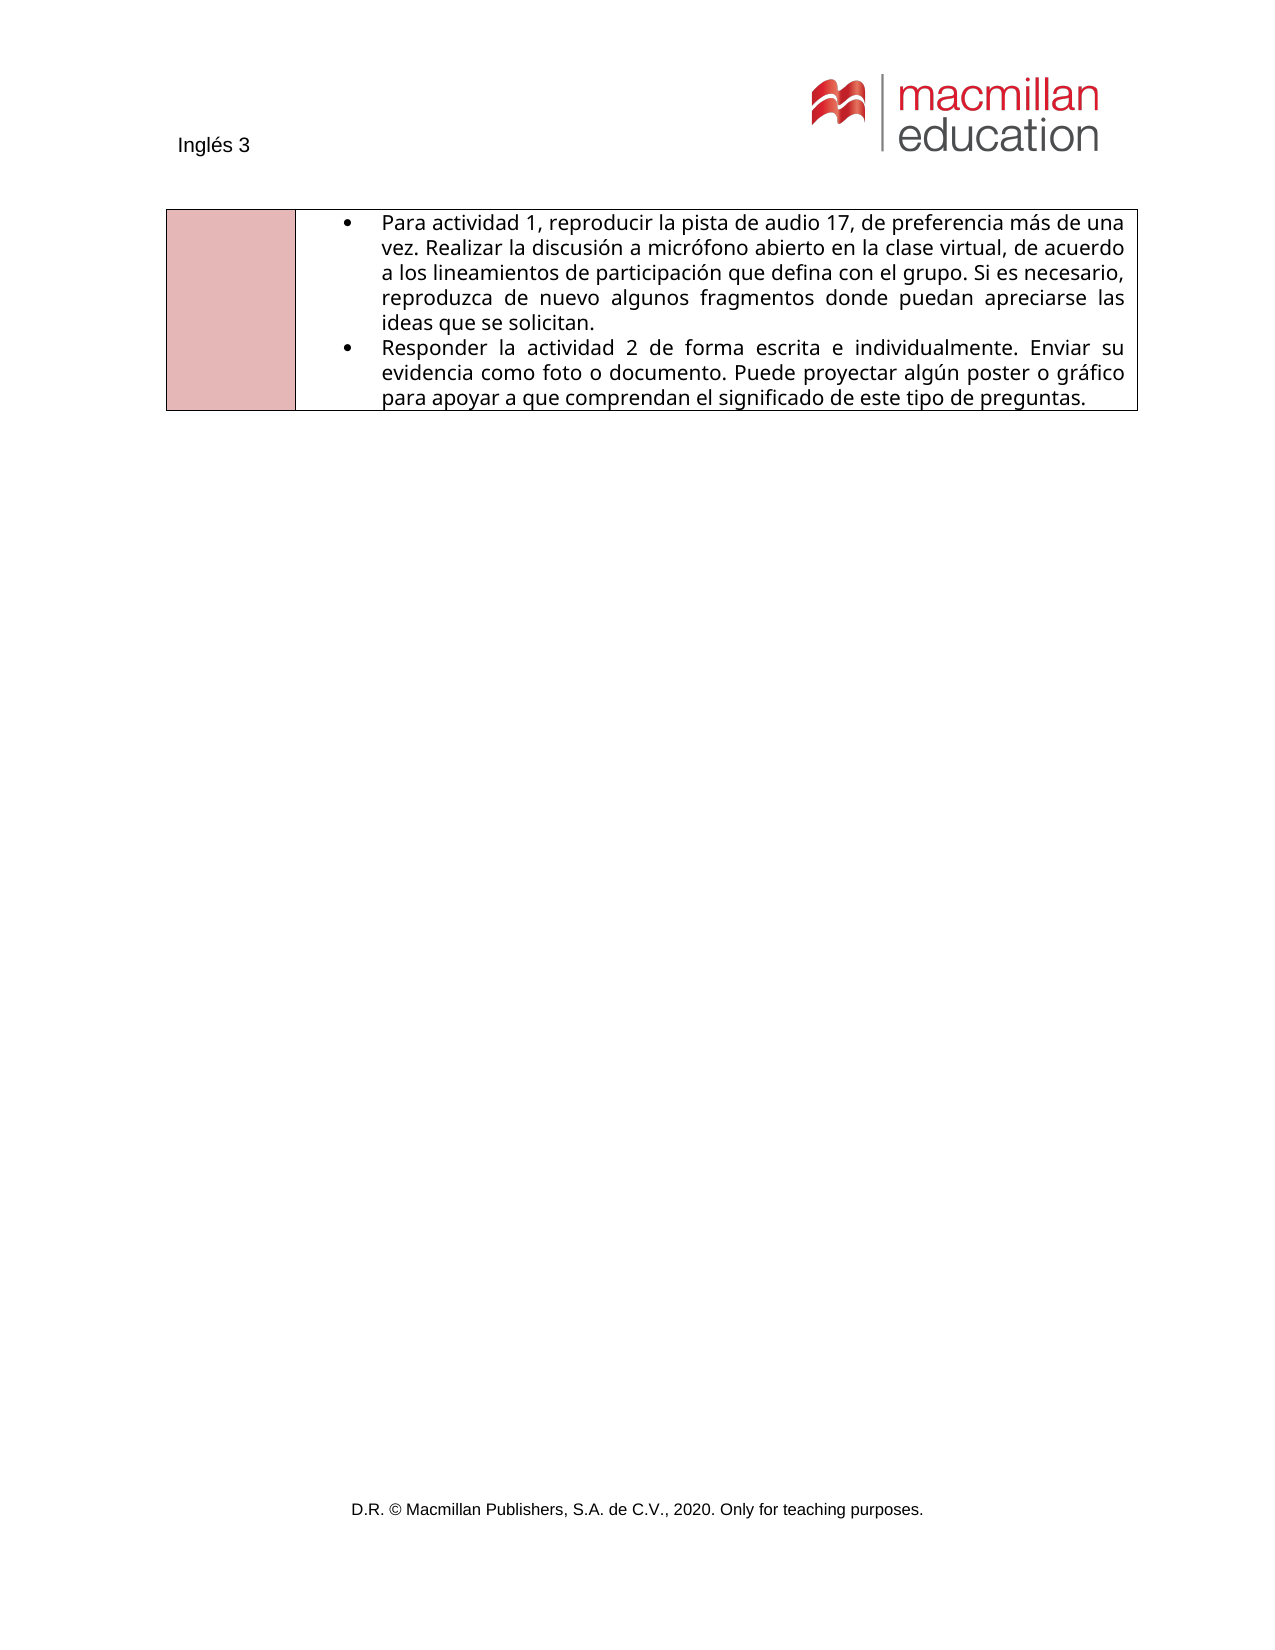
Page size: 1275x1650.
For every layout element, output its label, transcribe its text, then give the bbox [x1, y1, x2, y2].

picture [811, 73, 1098, 152]
table_cell Clase 3 [167, 210, 295, 410]
